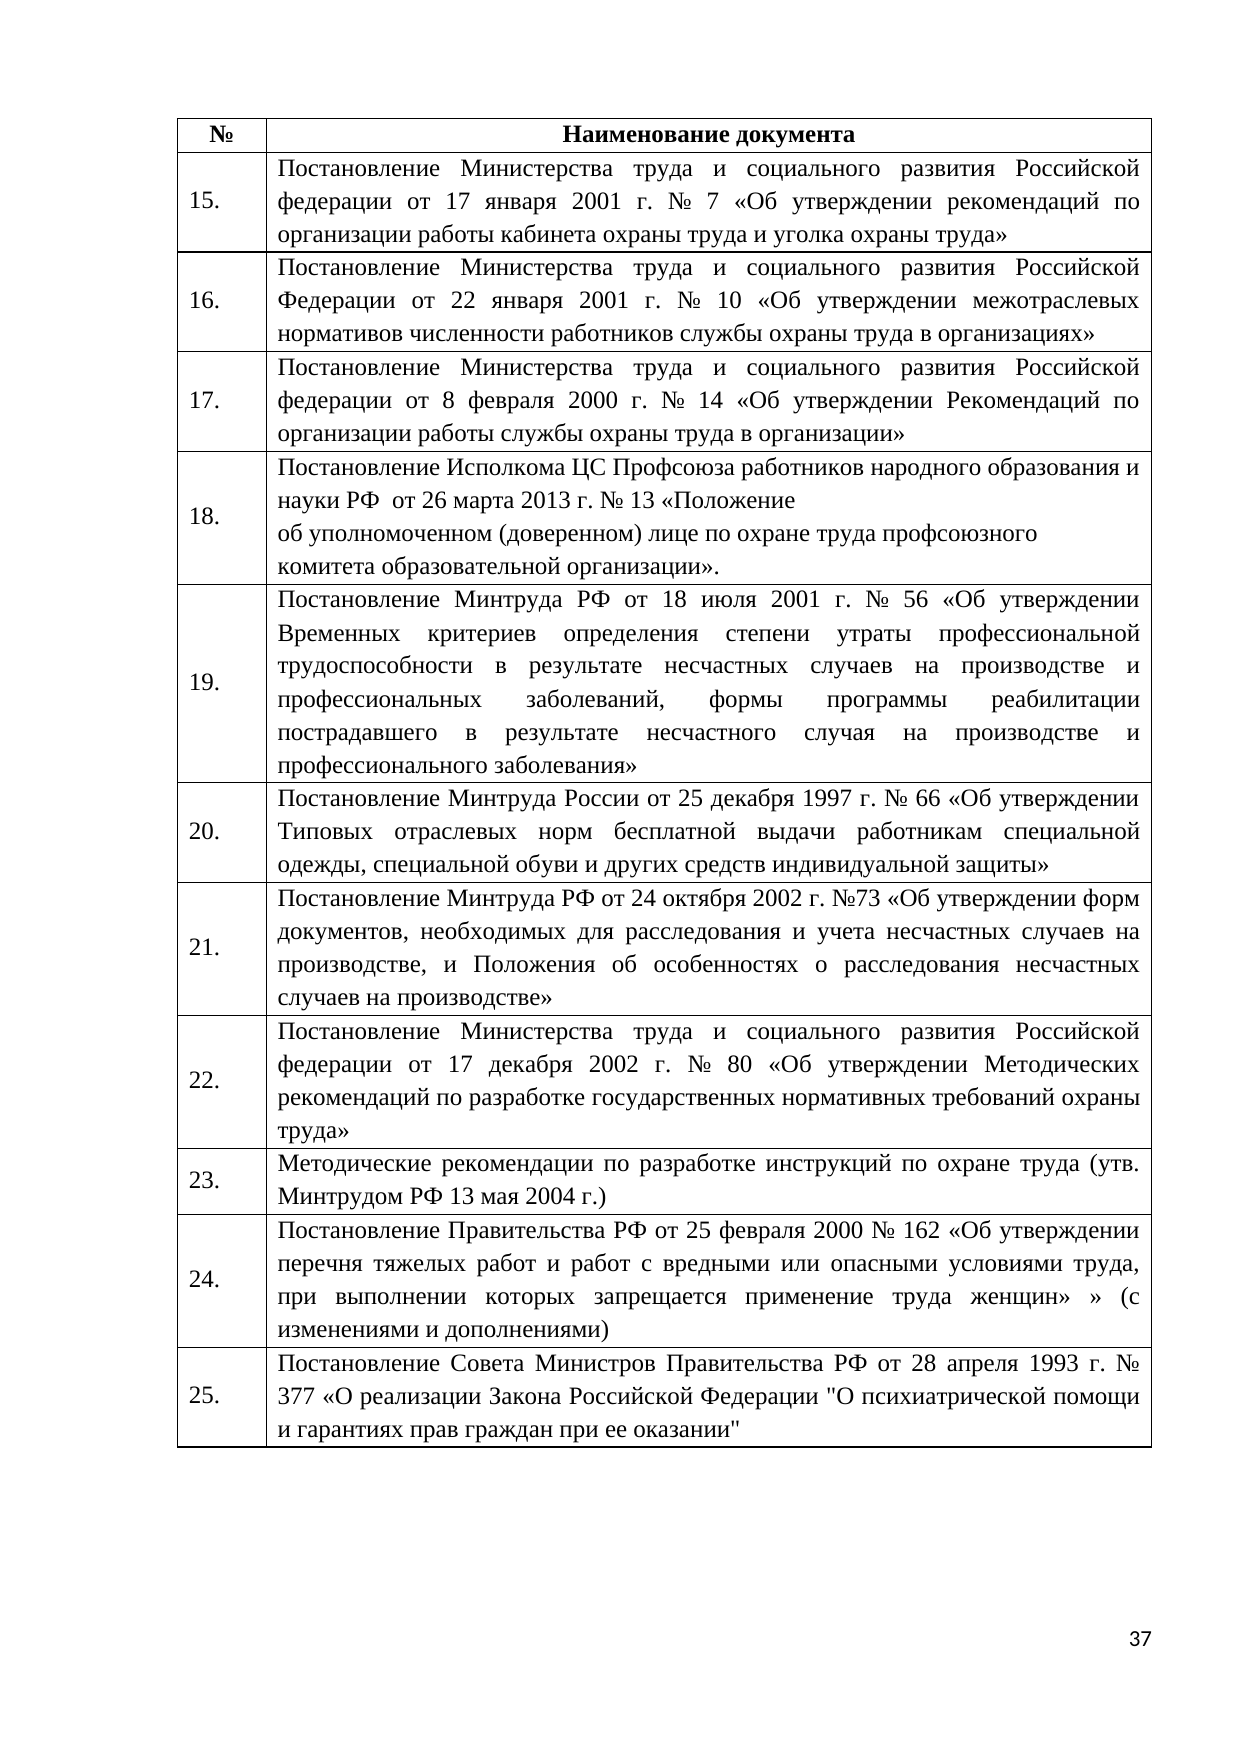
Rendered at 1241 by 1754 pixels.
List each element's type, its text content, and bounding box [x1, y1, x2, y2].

table_cell Постановление Министерства труда и социального развития Российской федерации от 8 февраля 2000 г. № 14 «Об утверждении Рекомендаций по организации работы службы охраны труда в организации» [267, 352, 1151, 451]
table_cell Постановление Правительства РФ от 25 февраля 2000 № 162 «Об утверждении перечня тяжелых работ и работ с вредными или опасными условиями труда, при выполнении которых запрещается применение труда женщин» » (с изменениями и дополнениями) [267, 1215, 1151, 1347]
table_cell [178, 1215, 266, 1347]
table_header № [178, 119, 266, 152]
table_cell [178, 253, 266, 351]
table_cell Постановление Министерства труда и социального развития Российской федерации от 17 декабря 2002 г. № 80 «Об утверждении Методических рекомендаций по разработке государственных нормативных требований охраны труда» [267, 1016, 1151, 1147]
table_cell [178, 452, 266, 583]
table_cell [178, 1016, 266, 1147]
table_cell Постановление Минтруда РФ от 18 июля 2001 г. № 56 «Об утверждении Временных критериев определения степени утраты профессиональной трудоспособности в результате несчастных случаев на производстве и профессиональных заболеваний, формы программы реабилитации пострадавшего в результате несчастного случая на производстве и профессионального заболевания» [267, 585, 1151, 782]
table_cell Постановление Министерства труда и социального развития Российской Федерации от 22 января 2001 г. № 10 «Об утверждении межотраслевых нормативов численности работников службы охраны труда в организациях» [267, 253, 1151, 351]
table_cell Постановление Минтруда России от 25 декабря 1997 г. № 66 «Об утверждении Типовых отраслевых норм бесплатной выдачи работникам специальной одежды, специальной обуви и других средств индивидуальной защиты» [267, 783, 1151, 882]
table_cell [178, 1149, 266, 1214]
table_cell Постановление Минтруда РФ от 24 октября 2002 г. №73 «Об утверждении форм документов, необходимых для расследования и учета несчастных случаев на производстве, и Положения об особенностях о расследования несчастных случаев на производстве» [267, 883, 1151, 1015]
table_cell [178, 883, 266, 1015]
table_cell Постановление Исполкома ЦС Профсоюза работников народного образования и науки РФ от 26 марта 2013 г. № 13 «Положение об уполномоченном (доверенном) лице по охране труда профсоюзного комитета образовательной организации». [267, 452, 1151, 583]
table_cell [178, 1348, 266, 1446]
table_cell Постановление Министерства труда и социального развития Российской федерации от 17 января 2001 г. № 7 «Об утверждении рекомендаций по организации работы кабинета охраны труда и уголка охраны труда» [267, 153, 1151, 251]
table_header Наименование документа [267, 119, 1151, 152]
table_cell [178, 352, 266, 451]
table_cell Постановление Совета Министров Правительства РФ от 28 апреля 1993 г. № 377 «О реализации Закона Российской Федерации "О психиатрической помощи и гарантиях прав граждан при ее оказании" [267, 1348, 1151, 1446]
table_cell [178, 783, 266, 882]
table_cell Методические рекомендации по разработке инструкций по охране труда (утв. Минтрудом РФ 13 мая 2004 г.) [267, 1149, 1151, 1214]
table_cell [178, 153, 266, 251]
table_cell [178, 585, 266, 782]
